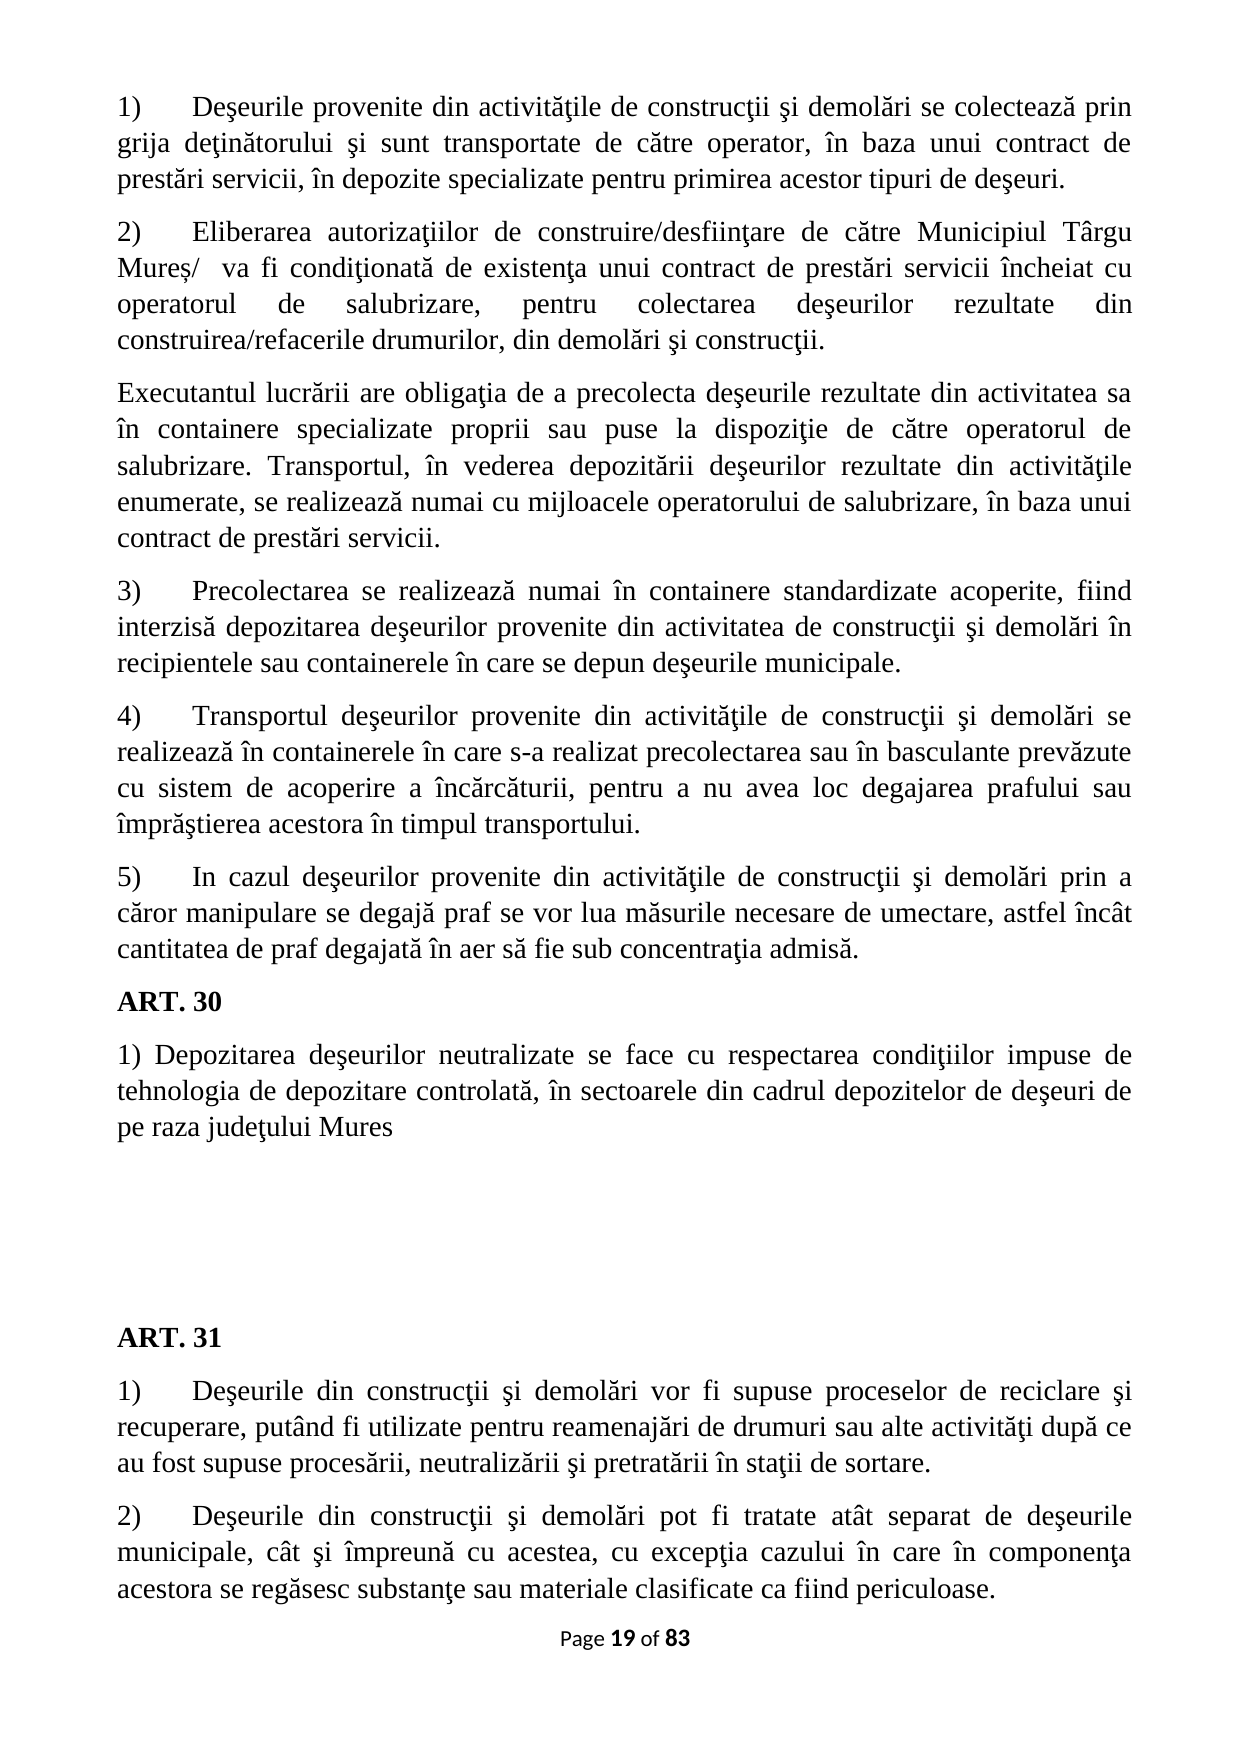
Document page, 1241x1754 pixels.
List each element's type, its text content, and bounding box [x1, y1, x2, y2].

text ART. 30 [117, 984, 1133, 1018]
text 2) Deşeurile din construcţii şi demolări pot fi tratate atât separat de deşeurile municipale, cât şi împreună cu acestea, cu excepţia cazului în care în componenţa acestora se regăsesc substanţe sau materiale clasificate ca fiind periculoase. [117, 1498, 1133, 1604]
text Executantul lucrării are obligaţia de a precolecta deşeurile rezultate din activitatea sa în containere specializate proprii sau puse la dispoziţie de către operatorul de salubrizare. Transportul, în vederea depozitării deşeurilor rezultate din activităţile enumerate, se realizează numai cu mijloacele operatorului de salubrizare, în baza unui contract de prestări servicii. [117, 375, 1133, 553]
text 3) Precolectarea se realizează numai în containere standardizate acoperite, fiind interzisă depozitarea deşeurilor provenite din activitatea de construcţii şi demolări în recipientele sau containerele în care se depun deşeurile municipale. [117, 573, 1133, 678]
text 4) Transportul deşeurilor provenite din activităţile de construcţii şi demolări se realizează în containerele în care s-a realizat precolectarea sau în basculante prevăzute cu sistem de acoperire a încărcăturii, pentru a nu avea loc degajarea prafului sau împrăştierea acestora în timpul transportului. [117, 698, 1133, 840]
text 1) Deşeurile din construcţii şi demolări vor fi supuse proceselor de reciclare şi recuperare, putând fi utilizate pentru reamenajări de drumuri sau alte activităţi după ce au fost supuse procesării, neutralizării şi pretratării în staţii de sortare. [117, 1373, 1133, 1479]
text 1) Deşeurile provenite din activităţile de construcţii şi demolări se colectează prin grija deţinătorului şi sunt transportate de către operator, în baza unui contract de prestări servicii, în depozite specializate pentru primirea acestor tipuri de deşeuri. [117, 89, 1133, 195]
text 2) Eliberarea autorizaţiilor de construire/desfiinţare de către Municipiul Târgu Mureș/ va fi condiţionată de existenţa unui contract de prestări servicii încheiat cu operatorul de salubrizare, pentru colectarea deşeurilor rezultate din construirea/refacerile drumurilor, din demolări şi construcţii. [117, 214, 1133, 356]
text ART. 31 [117, 1321, 1133, 1354]
text 5) In cazul deşeurilor provenite din activităţile de construcţii şi demolări prin a căror manipulare se degajă praf se vor lua măsurile necesare de umectare, astfel încât cantitatea de praf degajată în aer să fie sub concentraţia admisă. [117, 859, 1133, 965]
text 1) Depozitarea deşeurilor neutralizate se face cu respectarea condiţiilor impuse de tehnologia de depozitare controlată, în sectoarele din cadrul depozitelor de deşeuri de pe raza judeţului Mures [117, 1037, 1133, 1143]
